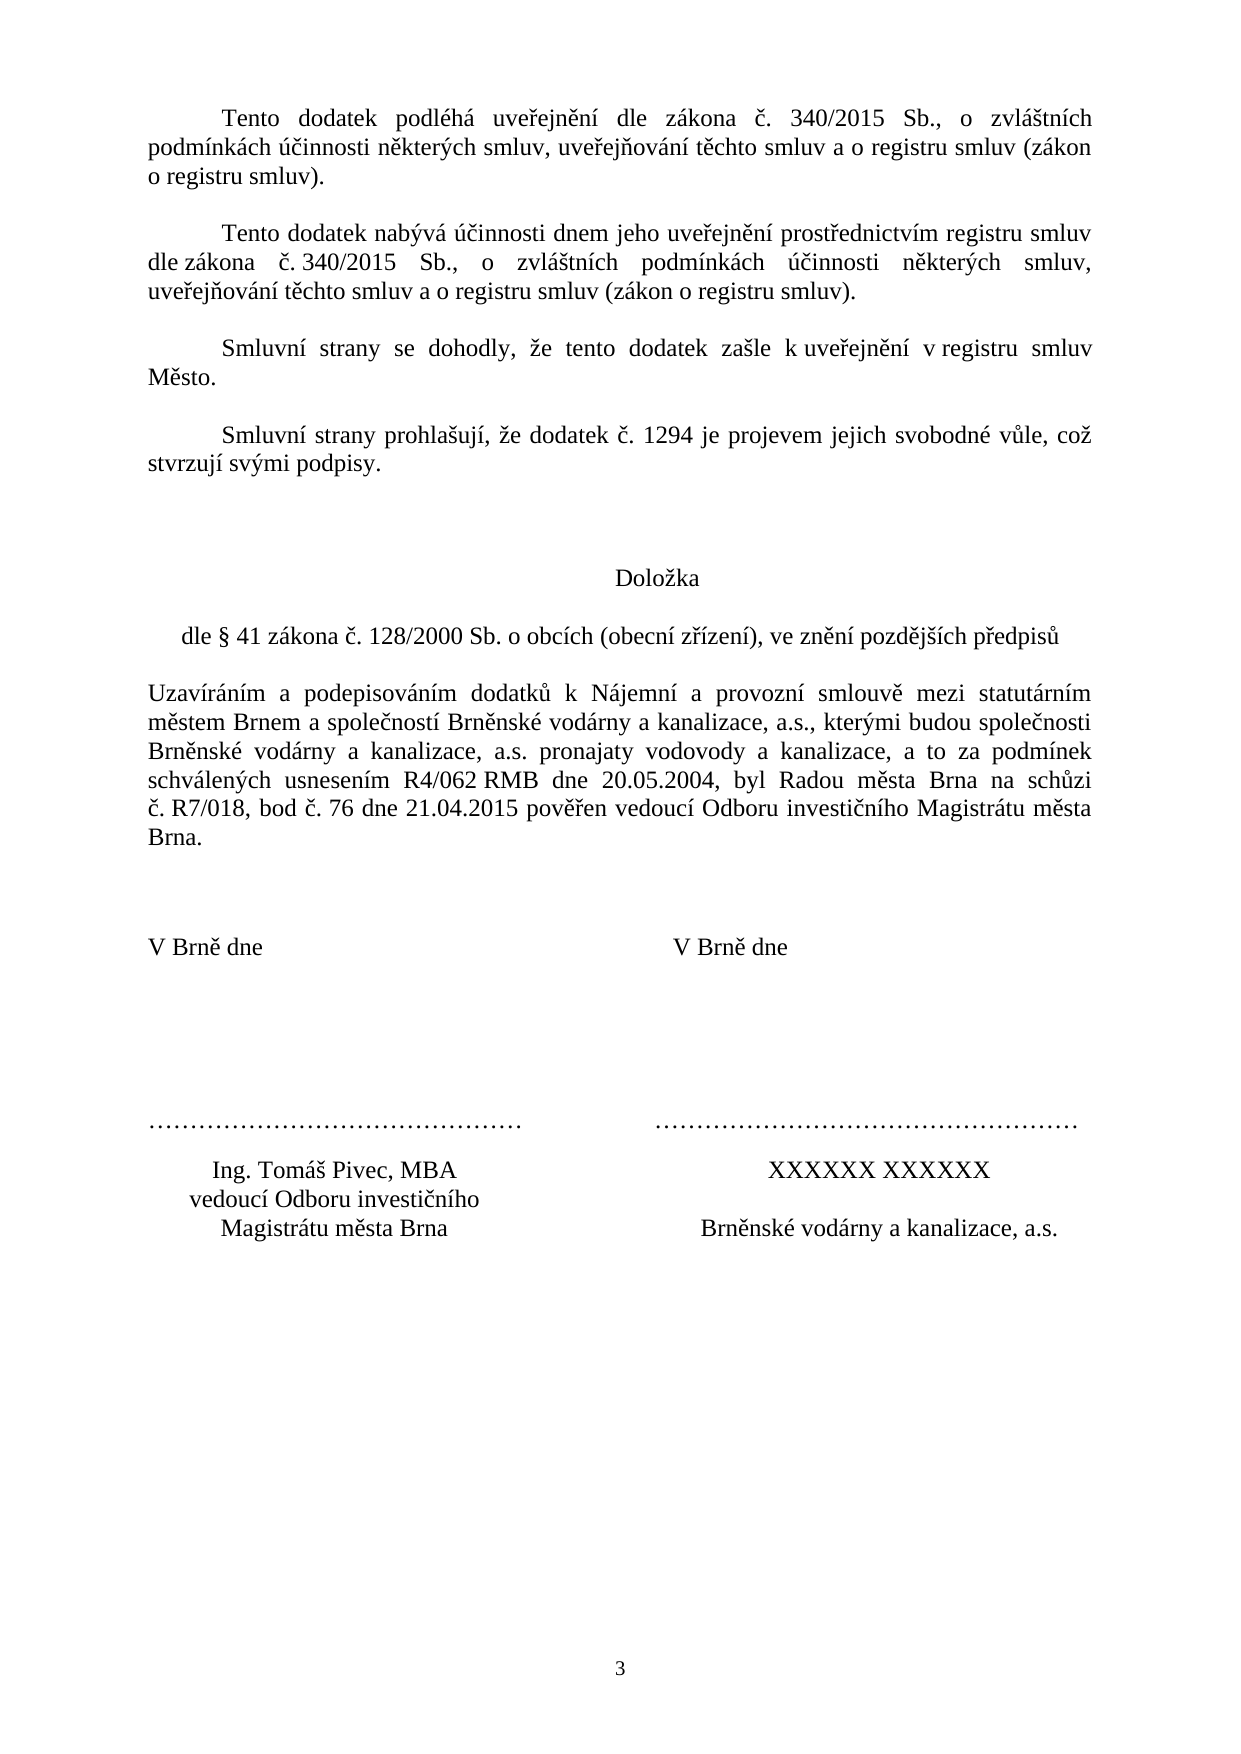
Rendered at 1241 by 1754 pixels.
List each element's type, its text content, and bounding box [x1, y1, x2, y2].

text Smluvní strany prohlašují, že dodatek č. 1294 je projevem jejich svobodné vůle, což stvrzují svými podpisy. [148, 420, 1093, 477]
text Smluvní strany se dohodly, že tento dodatek zašle k uveřejnění v registru smluv Město. [148, 333, 1093, 391]
text dle § 41 zákona č. 128/2000 Sb. o obcích (obecní zřízení), ve znění pozdějších předpisů [148, 621, 1093, 650]
text Tento dodatek podléhá uveřejnění dle zákona č. 340/2015 Sb., o zvláštních podmínkách účinnosti některých smluv, uveřejňování těchto smluv a o registru smluv (zákon o registru smluv). [148, 103, 1093, 190]
subtitle V Brně dne V Brně dne [148, 932, 1093, 961]
text Uzavíráním a podepisováním dodatků k Nájemní a provozní smlouvě mezi statutárním městem Brnem a společností Brněnské vodárny a kanalizace, a.s., kterými budou společnosti Brněnské vodárny a kanalizace, a.s. pronajaty vodovody a kanalizace, a to za podmínek schválených usnesením R4/062 RMB dne 20.05.2004, byl Radou města Brna na schůzi č. R7/018, bod č. 76 dne 21.04.2015 pověřen vedoucí Odboru investičního Magistrátu města Brna. [148, 678, 1093, 851]
text Doložka [148, 563, 1093, 592]
text ……………………………………… …………………………………………… [148, 1105, 1093, 1134]
text Tento dodatek nabývá účinnosti dnem jeho uveřejnění prostřednictvím registru smluv dle zákona č. 340/2015 Sb., o zvláštních podmínkách účinnosti některých smluv, uveřejňování těchto smluv a o registru smluv (zákon o registru smluv). [148, 218, 1093, 305]
